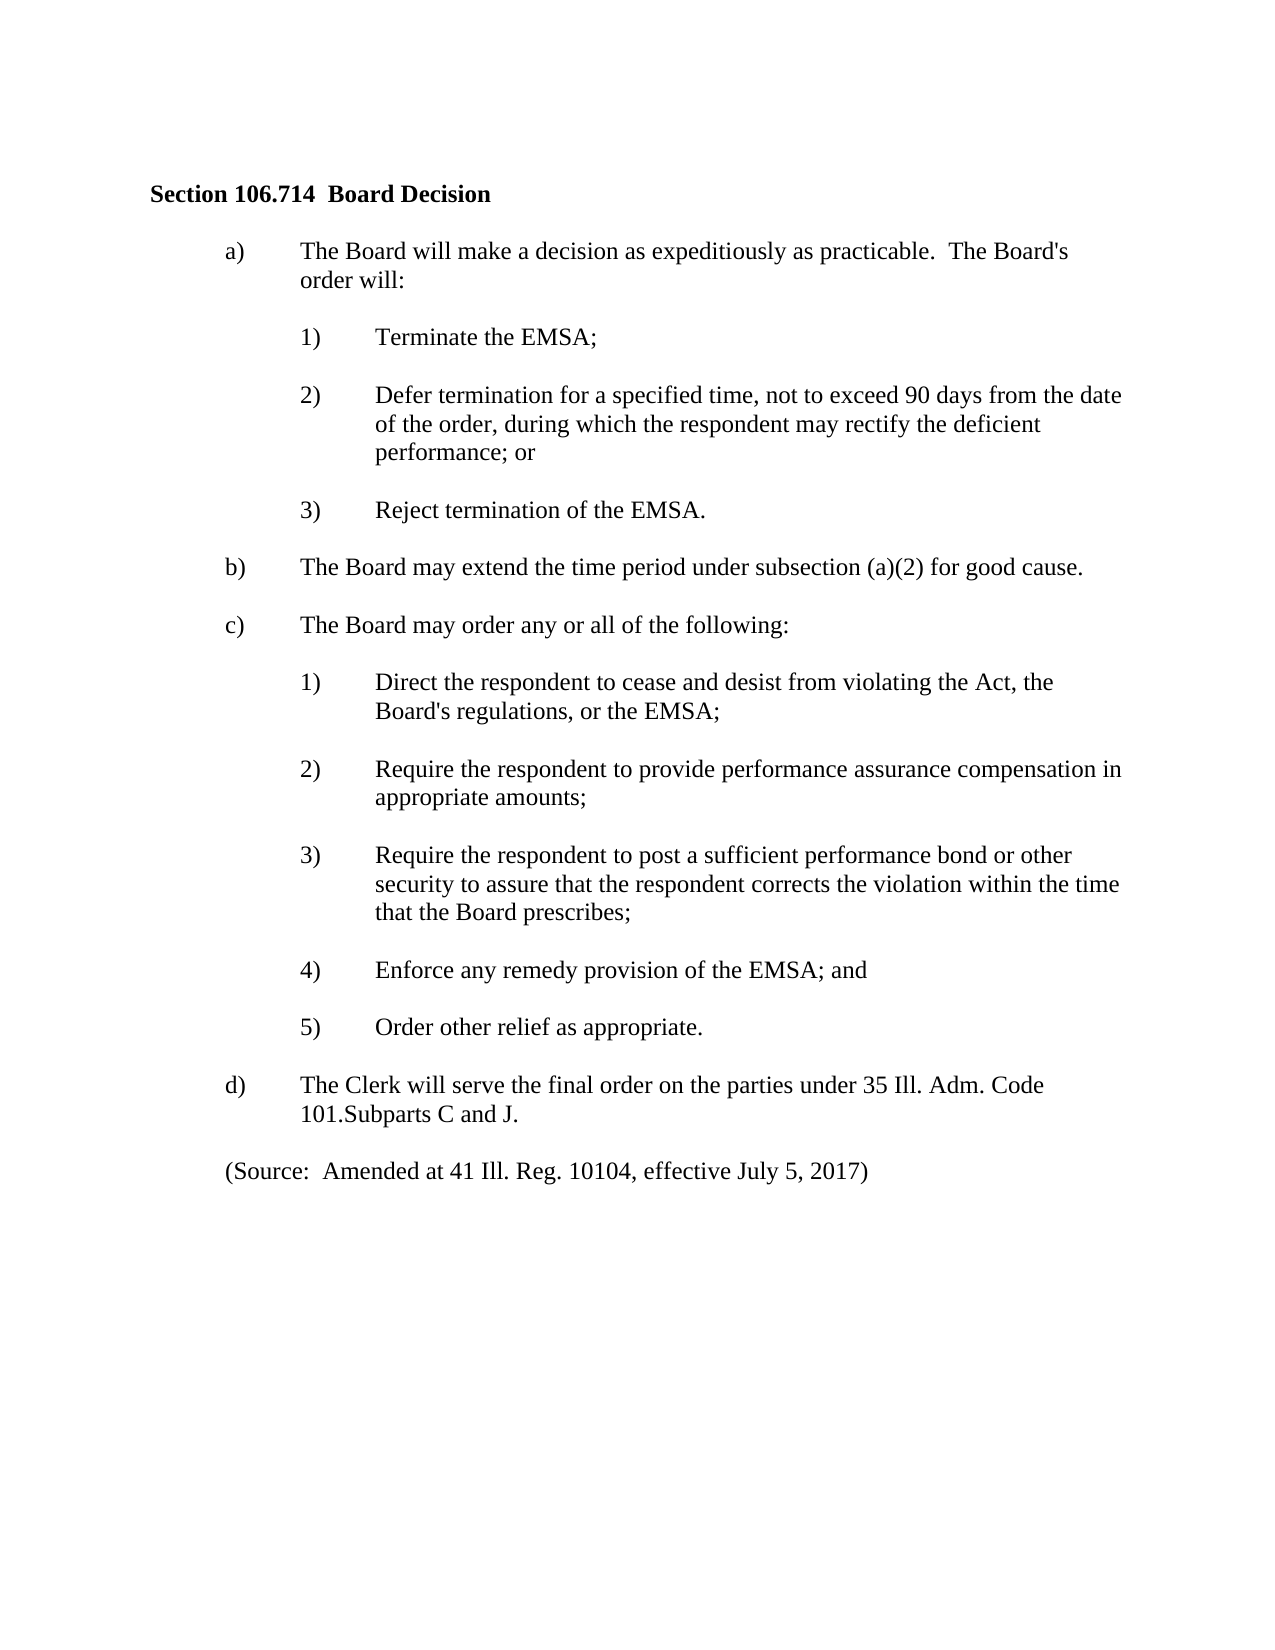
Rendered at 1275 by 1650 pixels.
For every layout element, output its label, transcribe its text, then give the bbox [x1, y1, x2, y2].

text c) The Board may order any or all of the following: [225, 610, 1125, 639]
text d) The Clerk will serve the final order on the parties under 35 Ill. Adm. Code 101.Subparts C and J. [225, 1070, 1125, 1127]
text Section 106.714 Board Decision [150, 179, 1125, 207]
text b) The Board may extend the time period under subsection (a)(2) for good cause. [225, 552, 1125, 581]
text 3) Reject termination of the EMSA. [300, 495, 1125, 524]
text (Source: Amended at 41 Ill. Reg. 10104, effective July 5, 2017) [225, 1156, 1125, 1185]
text 1) Direct the respondent to cease and desist from violating the Act, the Board's regulations, or the EMSA; [300, 667, 1125, 725]
text 2) Require the respondent to provide performance assurance compensation in appropriate amounts; [300, 754, 1125, 811]
text 2) Defer termination for a specified time, not to exceed 90 days from the date of the order, during which the respondent may rectify the deficient performance; or [300, 380, 1125, 466]
text 1) Terminate the EMSA; [300, 322, 1125, 351]
text a) The Board will make a decision as expeditiously as practicable. The Board's order will: [225, 236, 1125, 294]
text 4) Enforce any remedy provision of the EMSA; and [300, 955, 1125, 984]
text 3) Require the respondent to post a sufficient performance bond or other security to assure that the respondent corrects the violation within the time that the Board prescribes; [300, 840, 1125, 926]
text 5) Order other relief as appropriate. [300, 1012, 1125, 1041]
